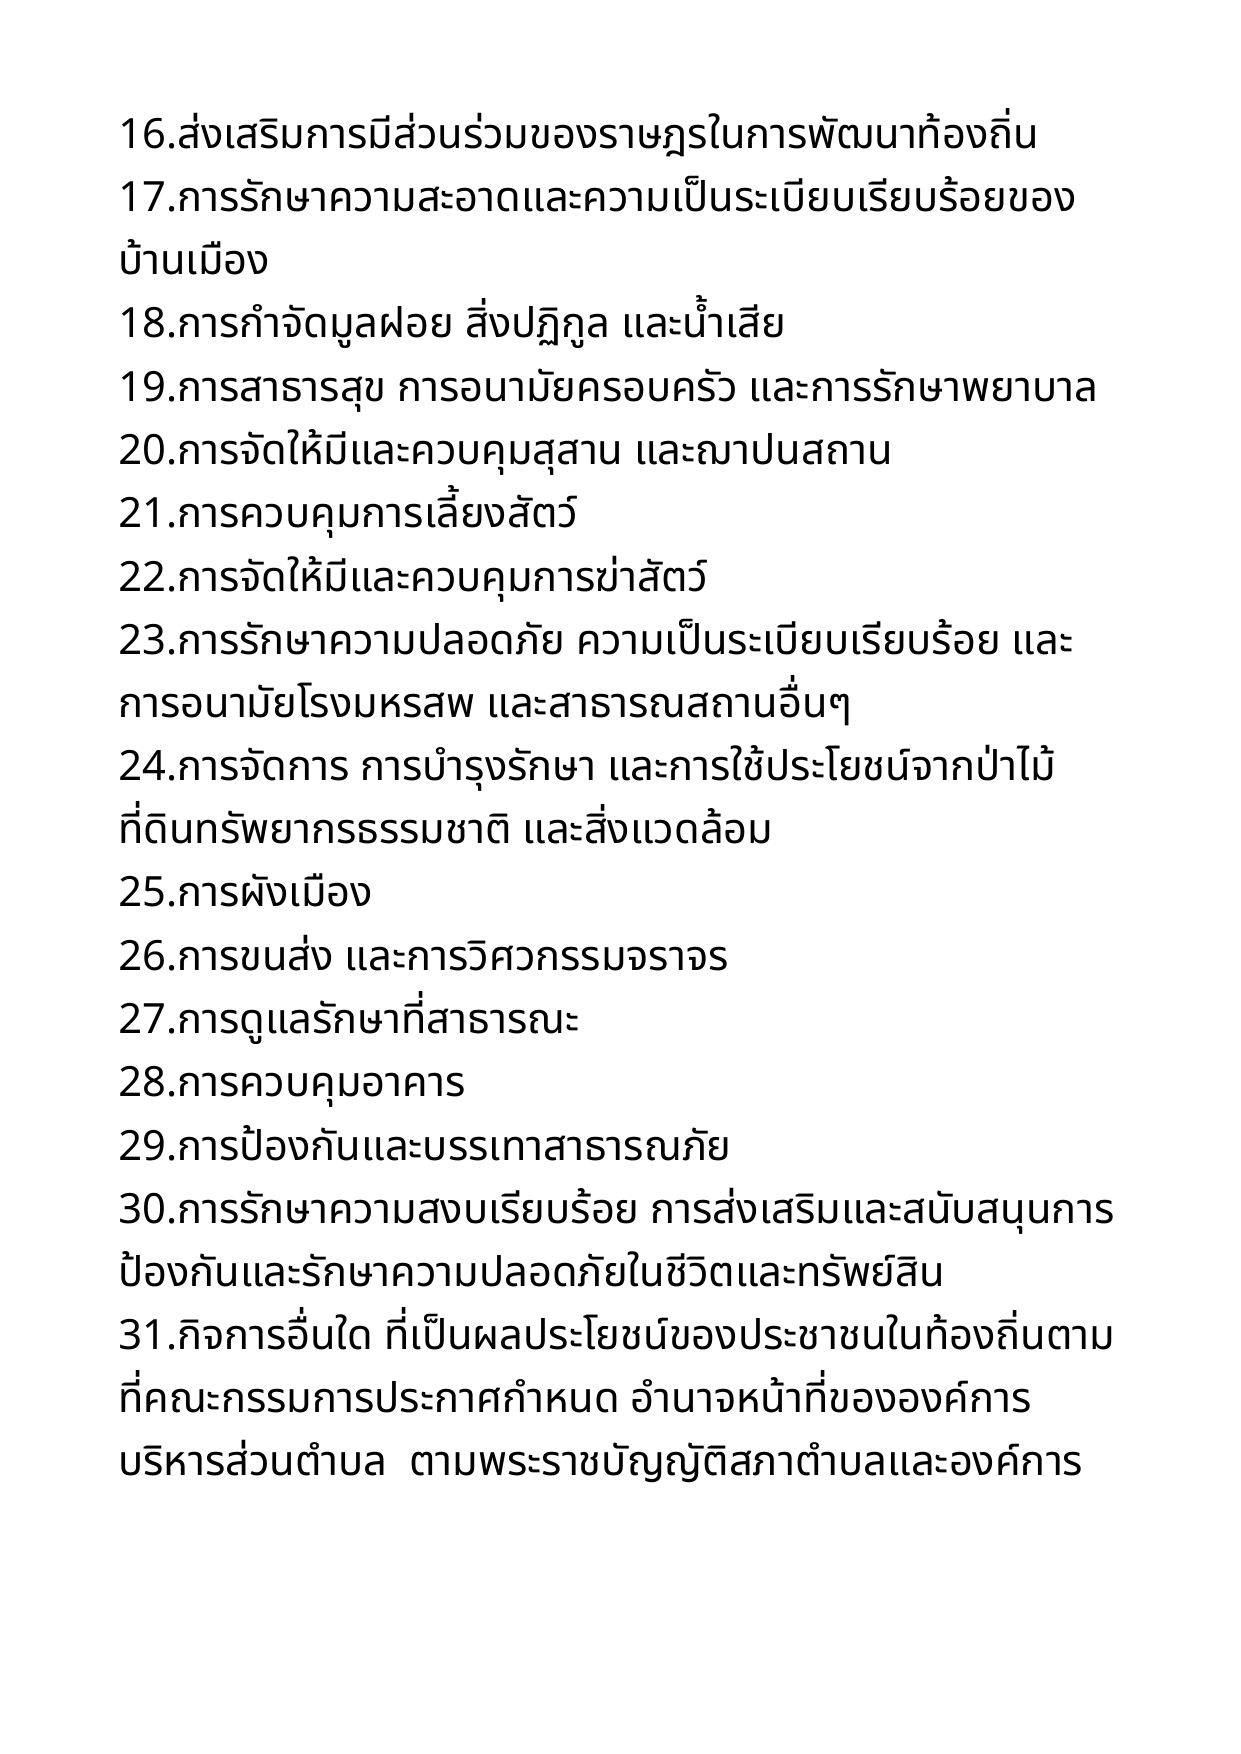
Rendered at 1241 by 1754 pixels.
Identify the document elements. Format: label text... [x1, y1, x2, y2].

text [118, 1305, 1122, 1494]
text 29.การป้องกันและบรรเทาสาธารณภัย [118, 1116, 1122, 1179]
text 18.การกำจัดมูลฝอย สิ่งปฏิกูล และน้ำเสีย [118, 293, 1122, 356]
text 19.การสาธารสุข การอนามัยครอบครัว และการรักษาพยาบาล [118, 356, 1122, 420]
text 25.การผังเมือง [118, 862, 1122, 926]
text 22.การจัดให้มีและควบคุมการฆ่าสัตว์ [118, 546, 1122, 610]
text 20.การจัดให้มีและควบคุมสุสาน และฌาปนสถาน [118, 420, 1122, 483]
text 27.การดูแลรักษาที่สาธารณะ [118, 989, 1122, 1052]
text 24.การจัดการ การบำรุงรักษา และการใช้ประโยชน์จากป่าไม้ ที่ดินทรัพยากรธรรมชาติ และสิ่งแวดล้อม [118, 736, 1122, 862]
text 26.การขนส่ง และการวิศวกรรมจราจร [118, 926, 1122, 989]
text 23.การรักษาความปลอดภัย ความเป็นระเบียบเรียบร้อย และการอนามัยโรงมหรสพ และสาธารณสถานอื่นๆ [118, 610, 1122, 736]
text 21.การควบคุมการเลี้ยงสัตว์ [118, 483, 1122, 546]
text 16.ส่งเสริมการมีส่วนร่วมของราษฎรในการพัฒนาท้องถิ่น [118, 103, 1122, 167]
text 28.การควบคุมอาคาร [118, 1052, 1122, 1116]
text 17.การรักษาความสะอาดและความเป็นระเบียบเรียบร้อยของบ้านเมือง [118, 167, 1122, 293]
text 30.การรักษาความสงบเรียบร้อย การส่งเสริมและสนับสนุนการป้องกันและรักษาความปลอดภัยในชีวิตและทรัพย์สิน [118, 1179, 1122, 1305]
